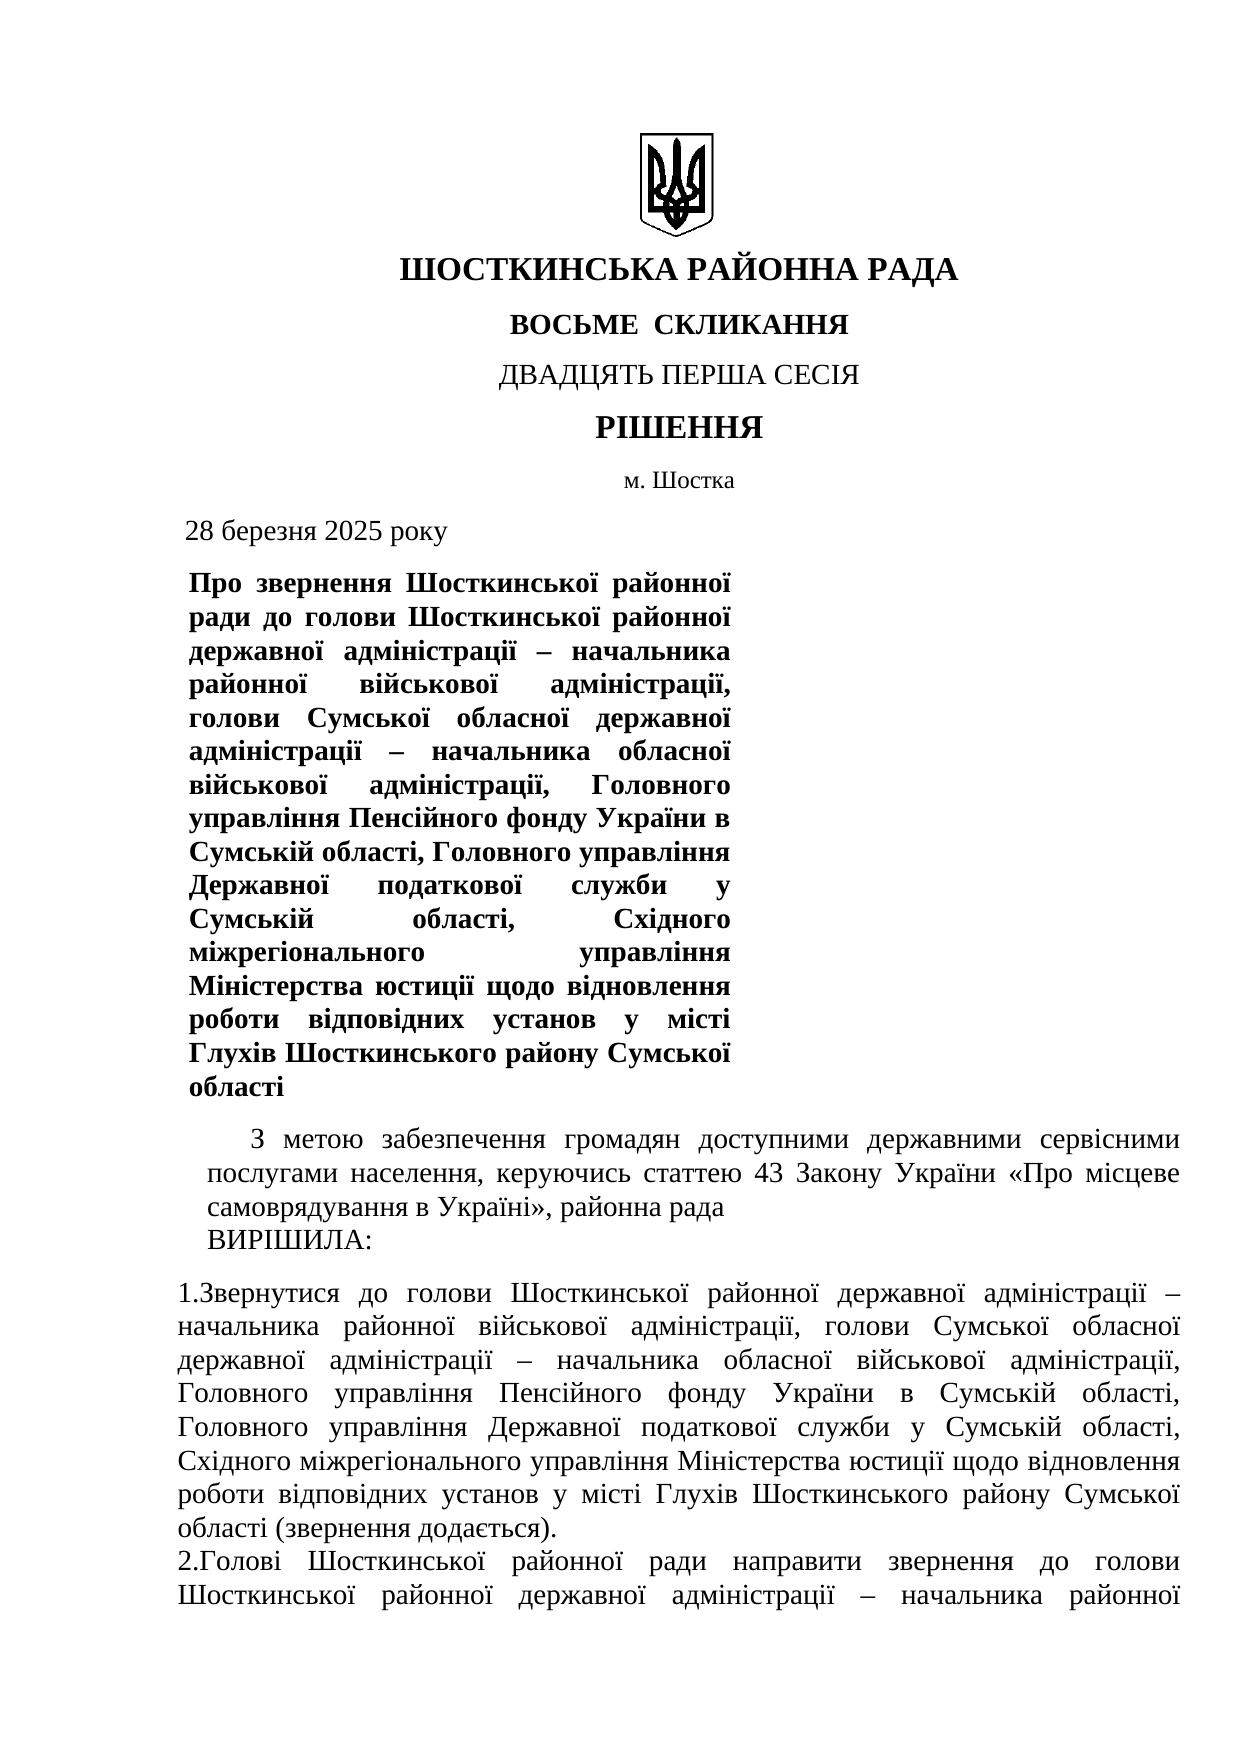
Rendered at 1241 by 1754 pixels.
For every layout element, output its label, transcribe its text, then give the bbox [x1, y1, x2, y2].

text ВИРІШИЛА: [207, 1222, 1181, 1256]
table_header 28 березня 2025 року [166, 513, 753, 1122]
picture [627, 118, 731, 250]
text 1.Звернутися до голови Шосткинської районної державної адміністрації – начальника районної військової адміністрації, голови Сумської обласної державної адміністрації – начальника обласної військової адміністрації, Головного управління Пенсійного фонду України в Сумській області, Головного управління Державної податкової служби у Сумській області, Східного міжрегіонального управління Міністерства юстиції щодо відновлення роботи відповідних установ у місті Глухів Шосткинського району Сумської області (звернення додається). [177, 1275, 1181, 1543]
text ДВАДЦЯТЬ ПЕРША СЕСІЯ [177, 357, 1181, 391]
text ШОСТКИНСЬКА РАЙОННА РАДА [177, 249, 1181, 288]
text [177, 1543, 1181, 1610]
text З метою забезпечення громадян доступними державними сервісними послугами населення, керуючись статтею 43 Закону України «Про місцеве самоврядування в Україні», районна рада [207, 1122, 1181, 1222]
text РІШЕННЯ [177, 407, 1181, 446]
text м. Шостка [177, 465, 1181, 494]
text ВОСЬМЕ СКЛИКАННЯ [177, 307, 1181, 340]
